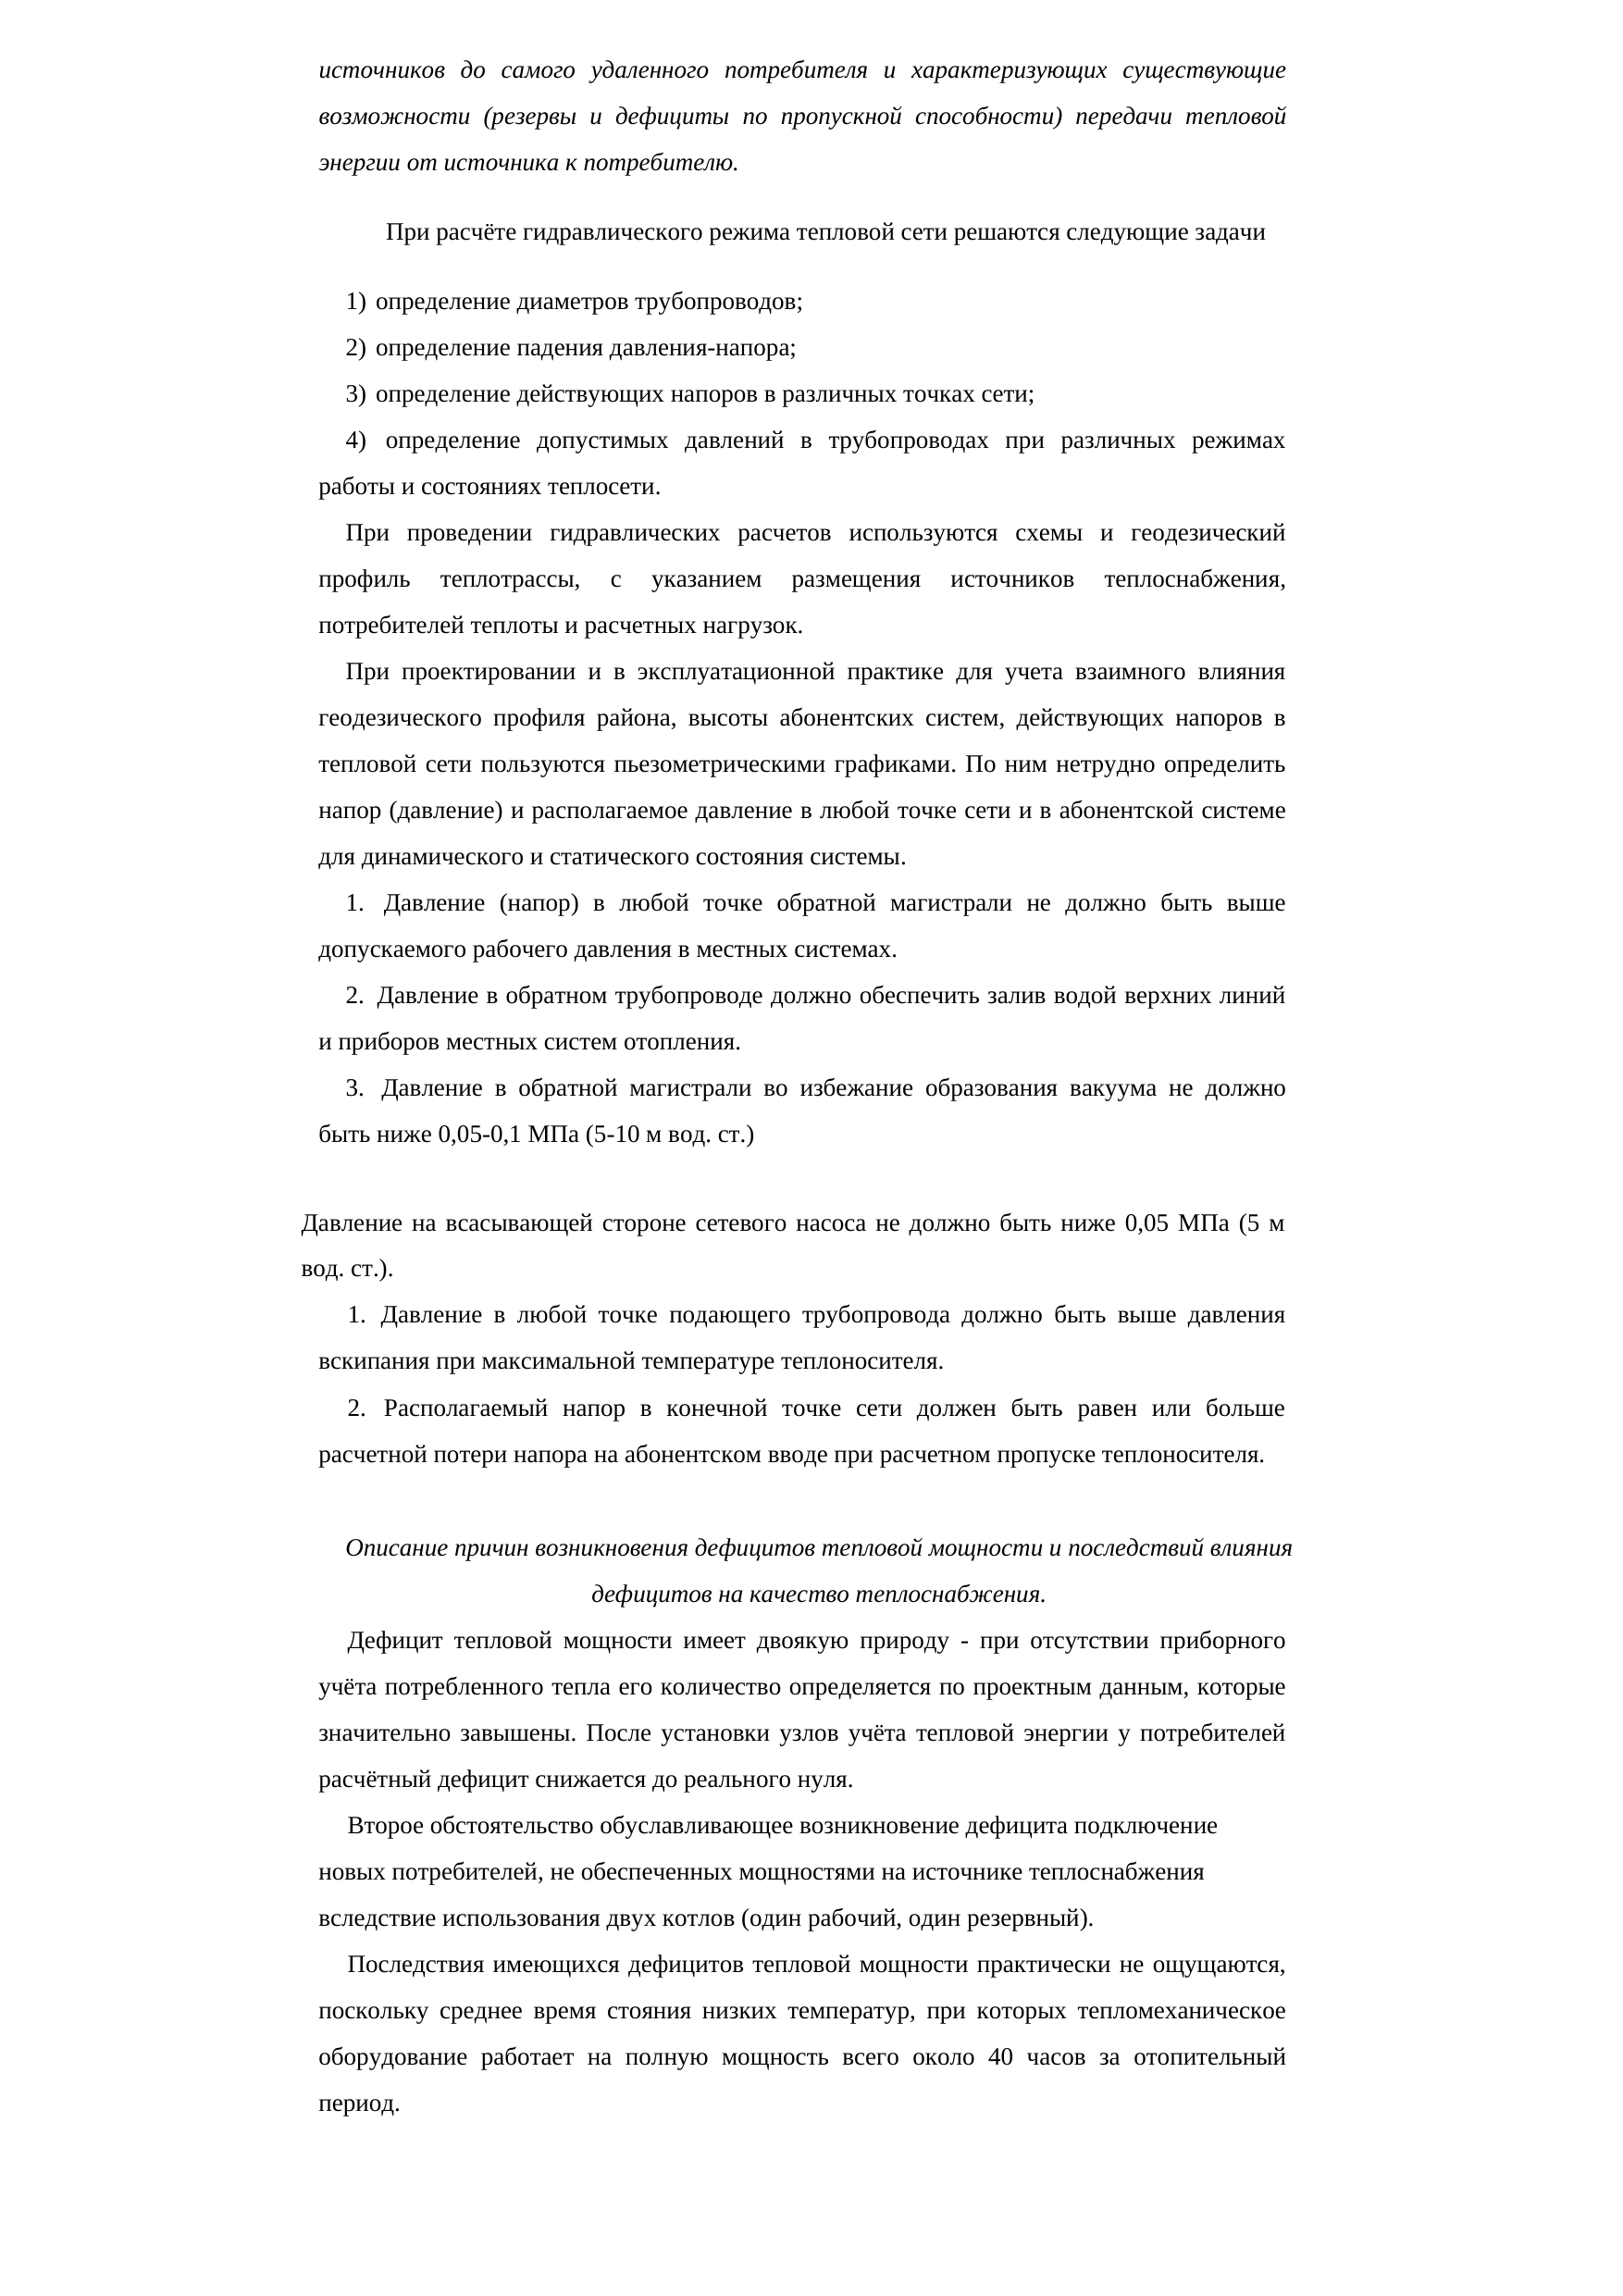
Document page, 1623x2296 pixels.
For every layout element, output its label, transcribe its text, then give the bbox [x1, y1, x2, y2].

list Давление в обратном трубопроводе должно обеспечить залив водой верхних линий и приборов местных систем отопления. [318, 966, 1287, 1059]
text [318, 41, 1287, 180]
text Второе обстоятельство обуславливающее возникновение дефицита подключение новых потребителей, не обеспеченных мощностями на источнике теплоснабжения вследствие использования двух котлов (один рабочий, один резервный). [318, 1796, 1287, 1935]
text При проведении гидравлических расчетов используются схемы и геодезический профиль теплотрассы, с указанием размещения источников теплоснабжения, потребителей теплоты и расчетных нагрузок. [318, 503, 1287, 642]
text Давление на всасывающей стороне сетевого насоса не должно быть ниже 0,05 МПа (5 м вод. ст.). [301, 1195, 1287, 1285]
text Дефицит тепловой мощности имеет двоякую природу - при отсутствии приборного учёта потребленного тепла его количество определяется по проектным данным, которые значительно завышены. После установки узлов учёта тепловой энергии у потребителей расчётный дефицит снижается до реального нуля. [318, 1611, 1287, 1796]
list определение допустимых давлений в трубопроводах при различных режимах работы и состояниях теплосети. [318, 411, 1287, 503]
list определение диаметров трубопроводов; [318, 272, 1321, 318]
text При расчёте гидравлического режима тепловой сети решаются следующие задачи [318, 203, 1287, 249]
list Давление в обратной магистрали во избежание образования вакуума не должно быть ниже 0,05-0,1 МПа (5-10 м вод. ст.) [318, 1059, 1287, 1151]
list Давление (напор) в любой точке обратной магистрали не должно быть выше допускаемого рабочего давления в местных системах. [318, 874, 1287, 966]
list определение действующих напоров в различных точках сети; [318, 365, 1321, 411]
text Последствия имеющихся дефицитов тепловой мощности практически не ощущаются, поскольку среднее время стояния низких температур, при которых тепломеханическое оборудование работает на полную мощность всего около 40 часов за отопительный период. [318, 1935, 1287, 2120]
list Располагаемый напор в конечной точке сети должен быть равен или больше расчетной потери напора на абонентском вводе при расчетном пропуске теплоносителя. [318, 1378, 1287, 1472]
list Давление в любой точке подающего трубопровода должно быть выше давления вскипания при максимальной температуре теплоносителя. [318, 1285, 1287, 1378]
list определение падения давления-напора; [318, 318, 1321, 365]
text При проектировании и в эксплуатационной практике для учета взаимного влияния геодезического профиля района, высоты абонентских систем, действующих напоров в тепловой сети пользуются пьезометрическими графиками. По ним нетрудно определить напор (давление) и располагаемое давление в любой точке сети и в абонентской системе для динамического и статического состояния системы. [318, 642, 1287, 874]
text Описание причин возникновения дефицитов тепловой мощности и последствий влияния дефицитов на качество теплоснабжения. [316, 1519, 1321, 1611]
